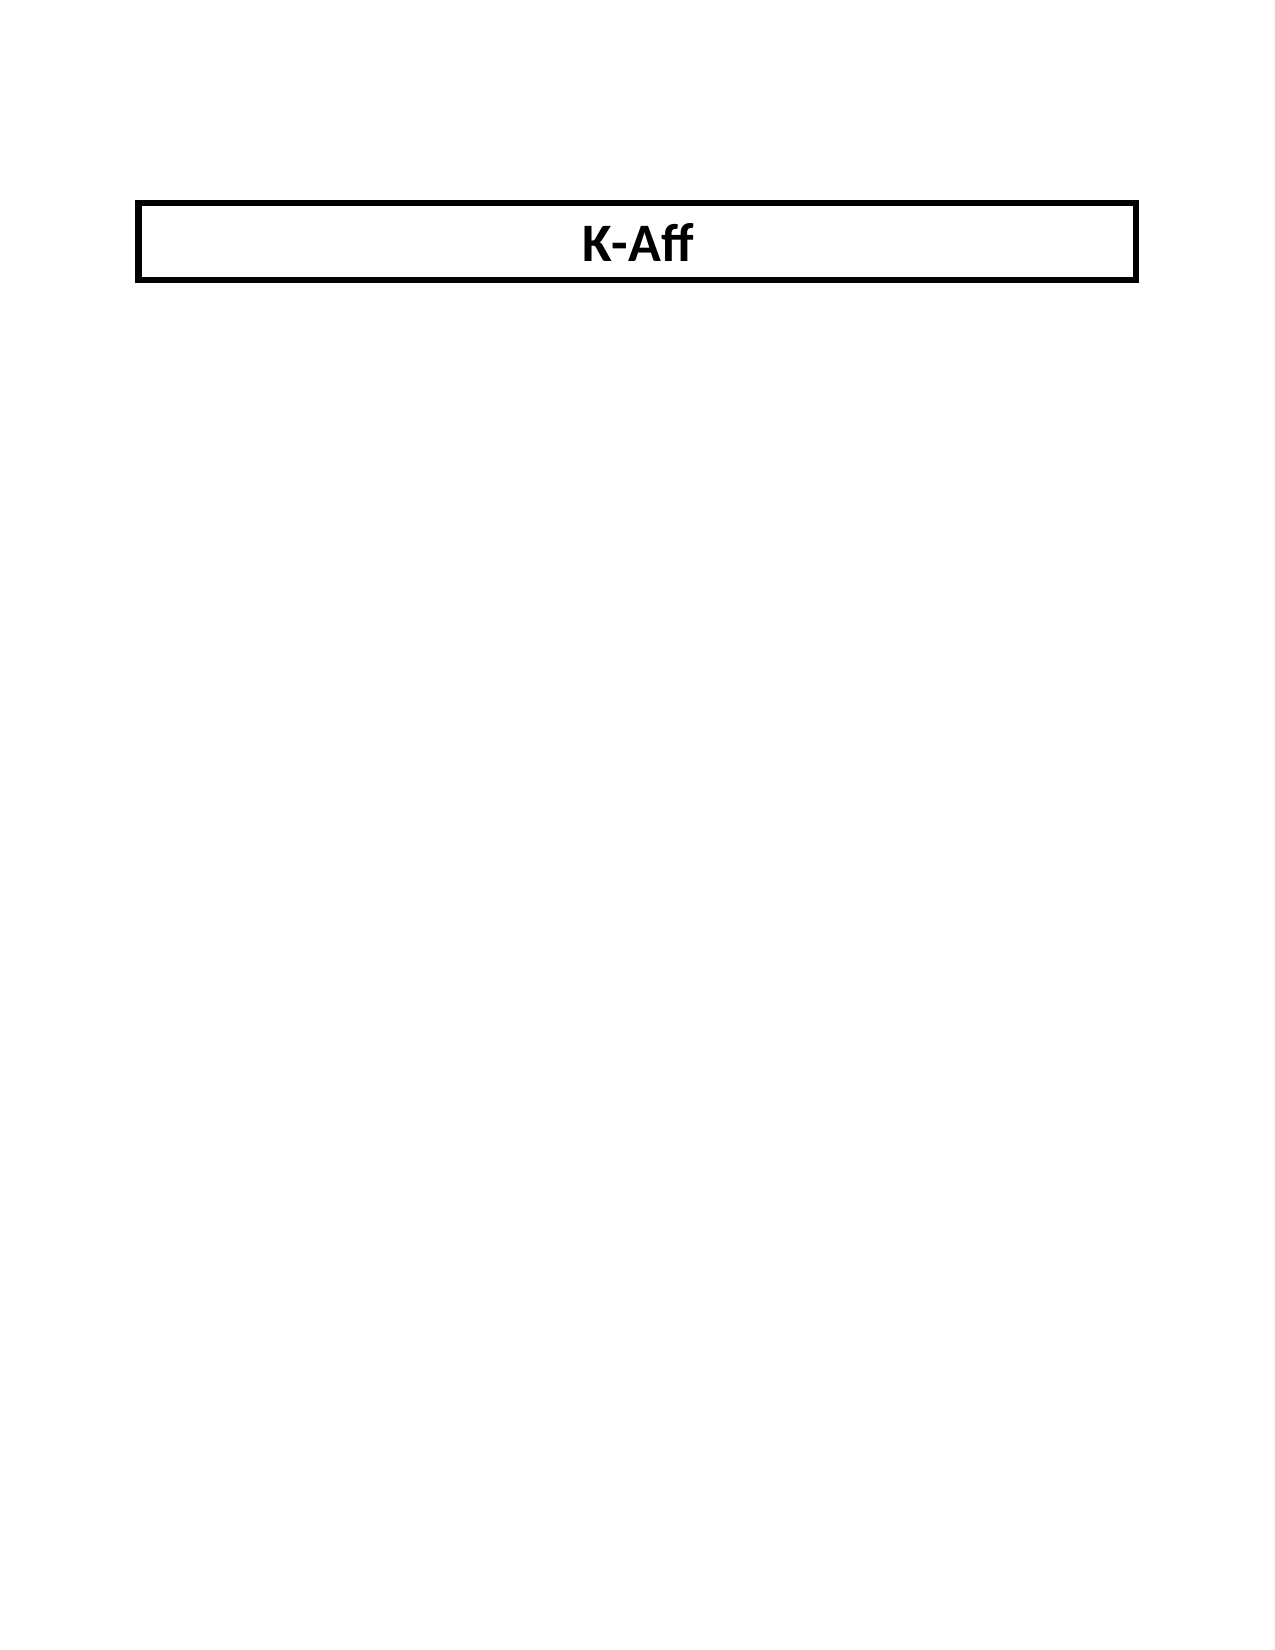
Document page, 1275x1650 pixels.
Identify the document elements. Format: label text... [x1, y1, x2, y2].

subtitle K-Aff [142, 206, 1133, 277]
